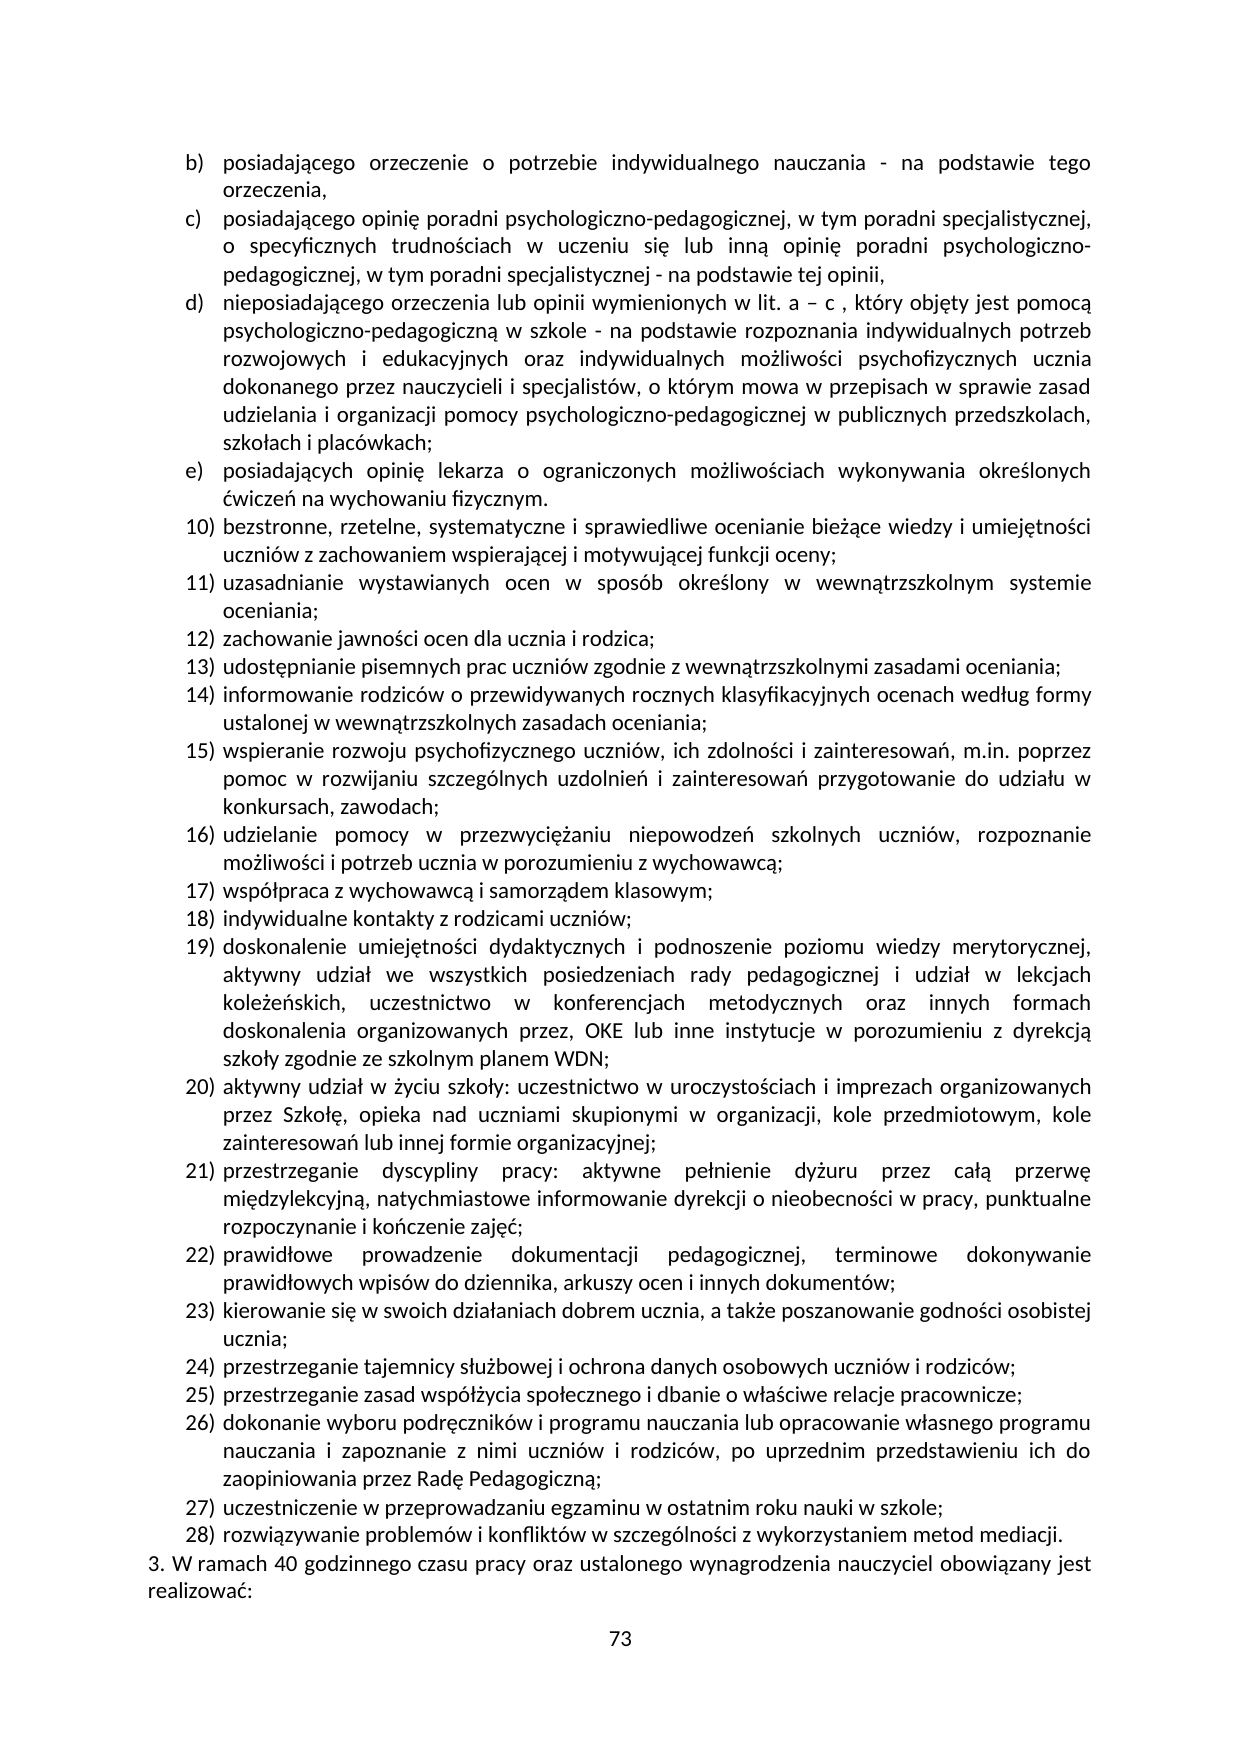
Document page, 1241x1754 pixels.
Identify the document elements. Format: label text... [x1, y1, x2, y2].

list aktywny udział w życiu szkoły: uczestnictwo w uroczystościach i imprezach organizowanych przez Szkołę, opieka nad uczniami skupionymi w organizacji, kole przedmiotowym, kole zainteresowań lub innej formie organizacyjnej; [185, 1072, 1093, 1156]
list dokonanie wyboru podręczników i programu nauczania lub opracowanie własnego programu nauczania i zapoznanie z nimi uczniów i rodziców, po uprzednim przedstawieniu ich do zaopiniowania przez Radę Pedagogiczną; [185, 1408, 1093, 1493]
list wspieranie rozwoju psychofizycznego uczniów, ich zdolności i zainteresowań, m.in. poprzez pomoc w rozwijaniu szczególnych uzdolnień i zainteresowań przygotowanie do udziału w konkursach, zawodach; [185, 736, 1093, 820]
list nieposiadającego orzeczenia lub opinii wymienionych w lit. a – c , który objęty jest pomocą psychologiczno-pedagogiczną w szkole - na podstawie rozpoznania indywidualnych potrzeb rozwojowych i edukacyjnych oraz indywidualnych możliwości psychofizycznych ucznia dokonanego przez nauczycieli i specjalistów, o którym mowa w przepisach w sprawie zasad udzielania i organizacji pomocy psychologiczno-pedagogicznej w publicznych przedszkolach, szkołach i placówkach; [185, 288, 1093, 456]
list zachowanie jawności ocen dla ucznia i rodzica; [185, 624, 1093, 652]
list uczestniczenie w przeprowadzaniu egzaminu w ostatnim roku nauki w szkole; [185, 1493, 1093, 1521]
text 3. W ramach 40 godzinnego czasu pracy oraz ustalonego wynagrodzenia nauczyciel obowiązany jest realizować: [148, 1549, 1093, 1605]
list posiadającego orzeczenie o potrzebie indywidualnego nauczania - na podstawie tego orzeczenia, [185, 148, 1093, 204]
list bezstronne, rzetelne, systematyczne i sprawiedliwe ocenianie bieżące wiedzy i umiejętności uczniów z zachowaniem wspierającej i motywującej funkcji oceny; [185, 512, 1093, 568]
list udzielanie pomocy w przezwyciężaniu niepowodzeń szkolnych uczniów, rozpoznanie możliwości i potrzeb ucznia w porozumieniu z wychowawcą; [185, 820, 1093, 876]
list przestrzeganie tajemnicy służbowej i ochrona danych osobowych uczniów i rodziców; [185, 1352, 1093, 1381]
list uzasadnianie wystawianych ocen w sposób określony w wewnątrzszkolnym systemie oceniania; [185, 568, 1093, 624]
list przestrzeganie zasad współżycia społecznego i dbanie o właściwe relacje pracownicze; [185, 1381, 1093, 1408]
list doskonalenie umiejętności dydaktycznych i podnoszenie poziomu wiedzy merytorycznej, aktywny udział we wszystkich posiedzeniach rady pedagogicznej i udział w lekcjach koleżeńskich, uczestnictwo w konferencjach metodycznych oraz innych formach doskonalenia organizowanych przez, OKE lub inne instytucje w porozumieniu z dyrekcją szkoły zgodnie ze szkolnym planem WDN; [185, 932, 1093, 1072]
list kierowanie się w swoich działaniach dobrem ucznia, a także poszanowanie godności osobistej ucznia; [185, 1296, 1093, 1352]
list rozwiązywanie problemów i konfliktów w szczególności z wykorzystaniem metod mediacji. [185, 1521, 1093, 1549]
list prawidłowe prowadzenie dokumentacji pedagogicznej, terminowe dokonywanie prawidłowych wpisów do dziennika, arkuszy ocen i innych dokumentów; [185, 1240, 1093, 1296]
list informowanie rodziców o przewidywanych rocznych klasyfikacyjnych ocenach według formy ustalonej w wewnątrzszkolnych zasadach oceniania; [185, 680, 1093, 736]
list udostępnianie pisemnych prac uczniów zgodnie z wewnątrzszkolnymi zasadami oceniania; [185, 652, 1093, 680]
list współpraca z wychowawcą i samorządem klasowym; [185, 876, 1093, 904]
list przestrzeganie dyscypliny pracy: aktywne pełnienie dyżuru przez całą przerwę międzylekcyjną, natychmiastowe informowanie dyrekcji o nieobecności w pracy, punktualne rozpoczynanie i kończenie zajęć; [185, 1156, 1093, 1240]
list posiadających opinię lekarza o ograniczonych możliwościach wykonywania określonych ćwiczeń na wychowaniu fizycznym. [185, 456, 1093, 512]
list indywidualne kontakty z rodzicami uczniów; [185, 904, 1093, 932]
list posiadającego opinię poradni psychologiczno-pedagogicznej, w tym poradni specjalistycznej, o specyficznych trudnościach w uczeniu się lub inną opinię poradni psychologiczno-pedagogicznej, w tym poradni specjalistycznej - na podstawie tej opinii, [185, 204, 1093, 288]
